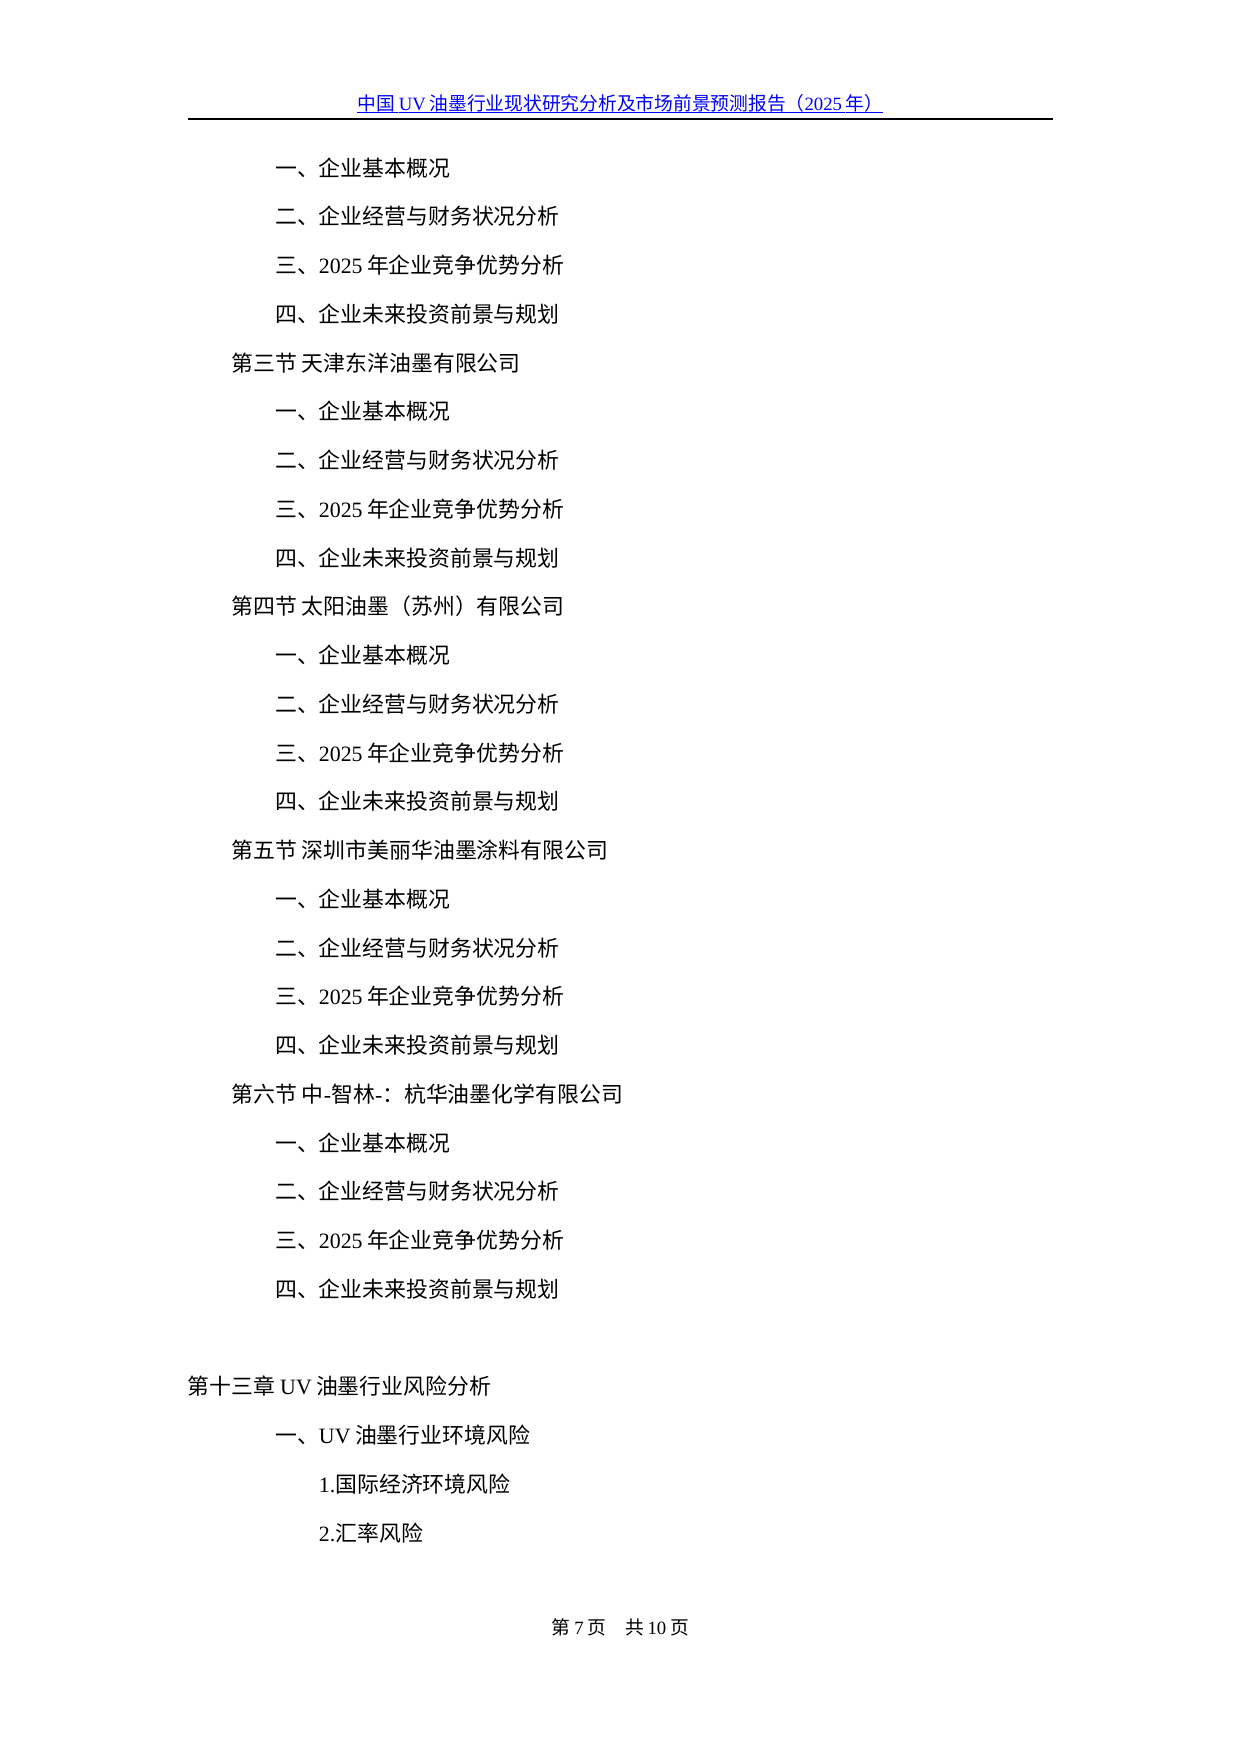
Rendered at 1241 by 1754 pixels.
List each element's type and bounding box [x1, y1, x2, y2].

text [187, 150, 1053, 1548]
